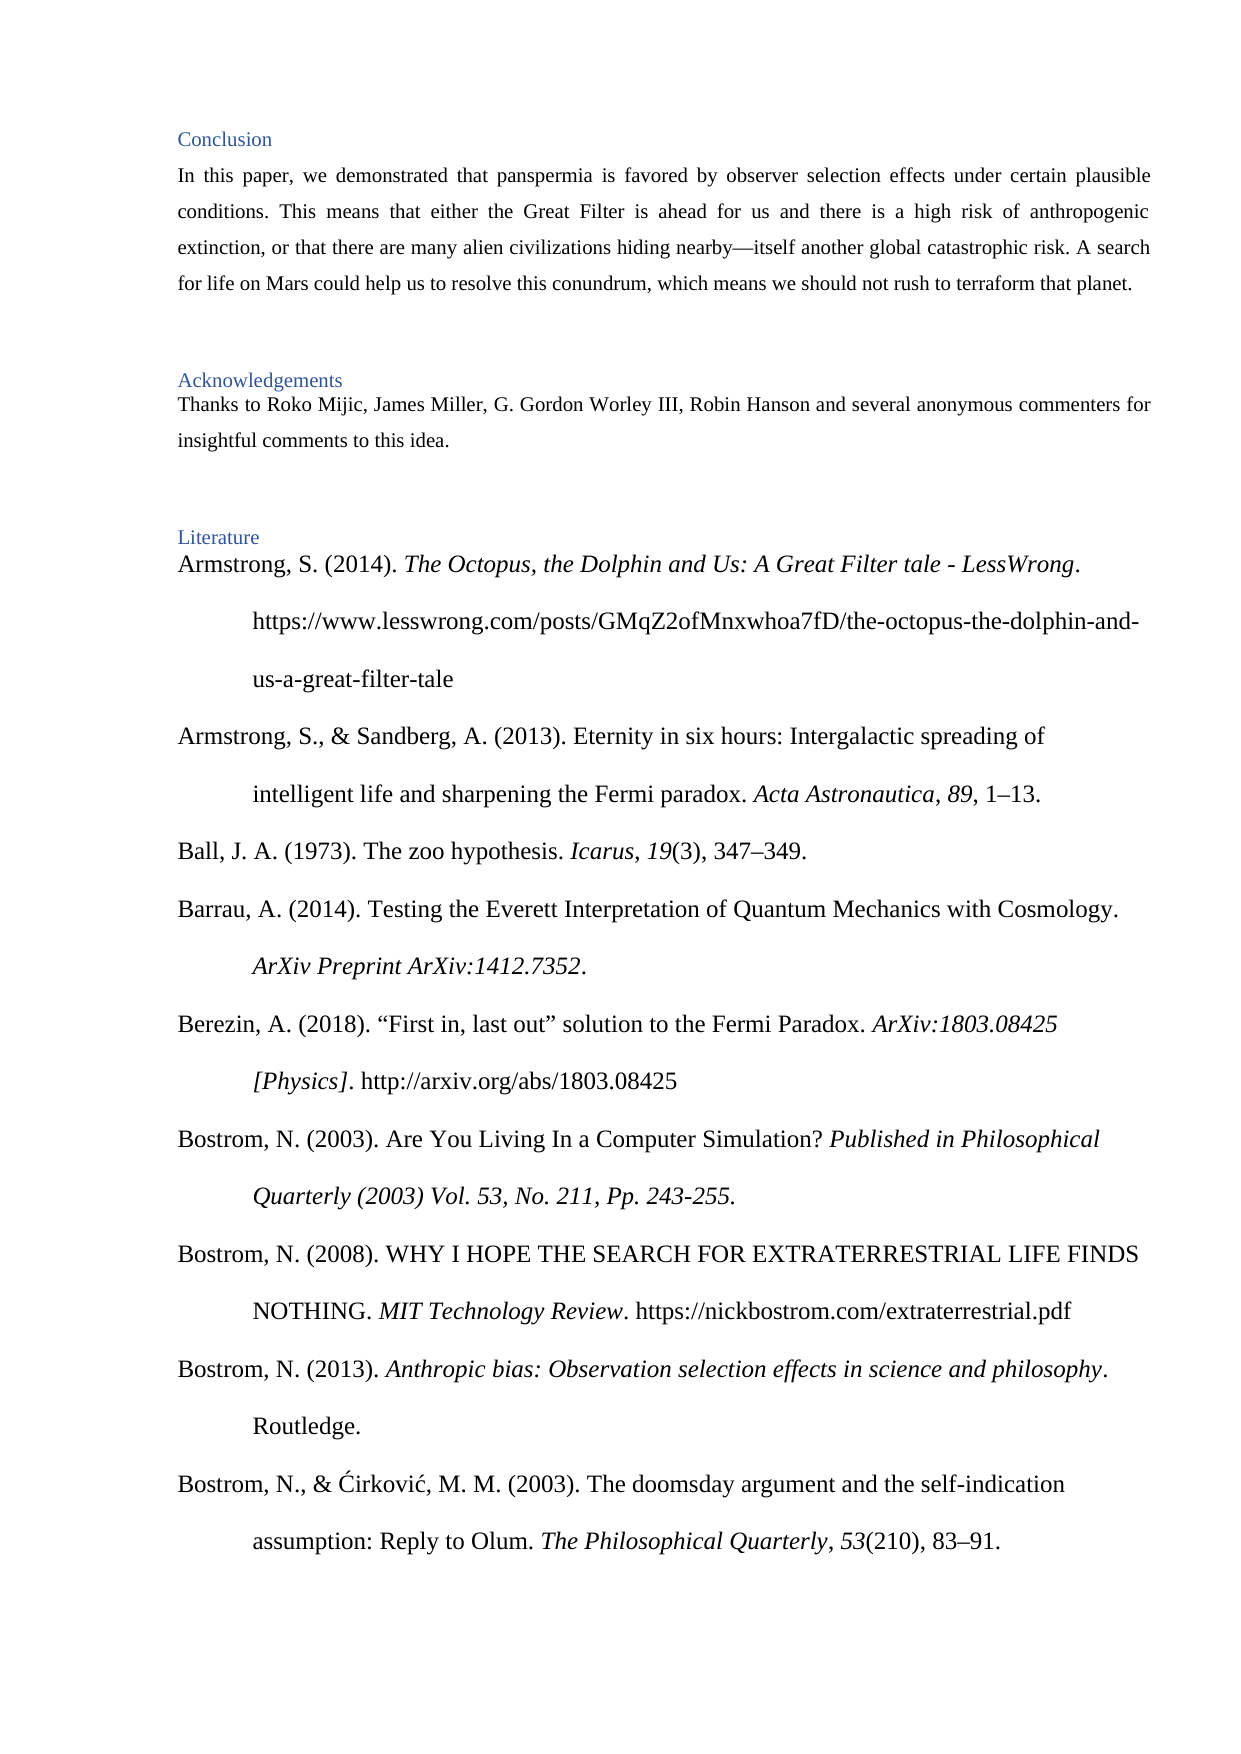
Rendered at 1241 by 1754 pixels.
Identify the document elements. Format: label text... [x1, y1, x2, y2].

text Bostrom, N. (2008). WHY I HOPE THE SEARCH FOR EXTRATERRESTRIAL LIFE FINDS NOTHING. MIT Technology Review. https://nickbostrom.com/extraterrestrial.pdf [177, 1239, 1152, 1325]
subtitle Conclusion [177, 126, 1152, 151]
text Bostrom, N., & Ćirković, M. M. (2003). The doomsday argument and the self-indication assumption: Reply to Olum. The Philosophical Quarterly, 53(210), 83–91. [177, 1469, 1152, 1555]
text Thanks to Roko Mijic, James Miller, G. Gordon Worley III, Robin Hanson and several anonymous commenters for insightful comments to this idea. [177, 392, 1152, 452]
text Berezin, A. (2018). “First in, last out” solution to the Fermi Paradox. ArXiv:1803.08425 [Physics]. http://arxiv.org/abs/1803.08425 [177, 1009, 1152, 1095]
subtitle Literature [177, 525, 1152, 549]
text Armstrong, S. (2014). The Octopus, the Dolphin and Us: A Great Filter tale - LessWrong. https://www.lesswrong.com/posts/GMqZ2ofMnxwhoa7fD/the-octopus-the-dolphin-and-us-a-great-filter-tale [177, 549, 1152, 693]
text Ball, J. A. (1973). The zoo hypothesis. Icarus, 19(3), 347–349. [177, 836, 1152, 865]
text Barrau, A. (2014). Testing the Everett Interpretation of Quantum Mechanics with Cosmology. ArXiv Preprint ArXiv:1412.7352. [177, 894, 1152, 980]
text Bostrom, N. (2003). Are You Living In a Computer Simulation? Published in Philosophical Quarterly (2003) Vol. 53, No. 211, Pp. 243-255. [177, 1124, 1152, 1210]
subtitle Acknowledgements [177, 368, 1152, 392]
text Armstrong, S., & Sandberg, A. (2013). Eternity in six hours: Intergalactic spreading of intelligent life and sharpening the Fermi paradox. Acta Astronautica, 89, 1–13. [177, 721, 1152, 808]
text Bostrom, N. (2013). Anthropic bias: Observation selection effects in science and philosophy. Routledge. [177, 1354, 1152, 1440]
text In this paper, we demonstrated that panspermia is favored by observer selection effects under certain plausible conditions. This means that either the Great Filter is ahead for us and there is a high risk of anthropogenic extinction, or that there are many alien civilizations hiding nearby—itself another global catastrophic risk. A search for life on Mars could help us to resolve this conundrum, which means we should not rush to terraform that planet. [177, 162, 1152, 295]
